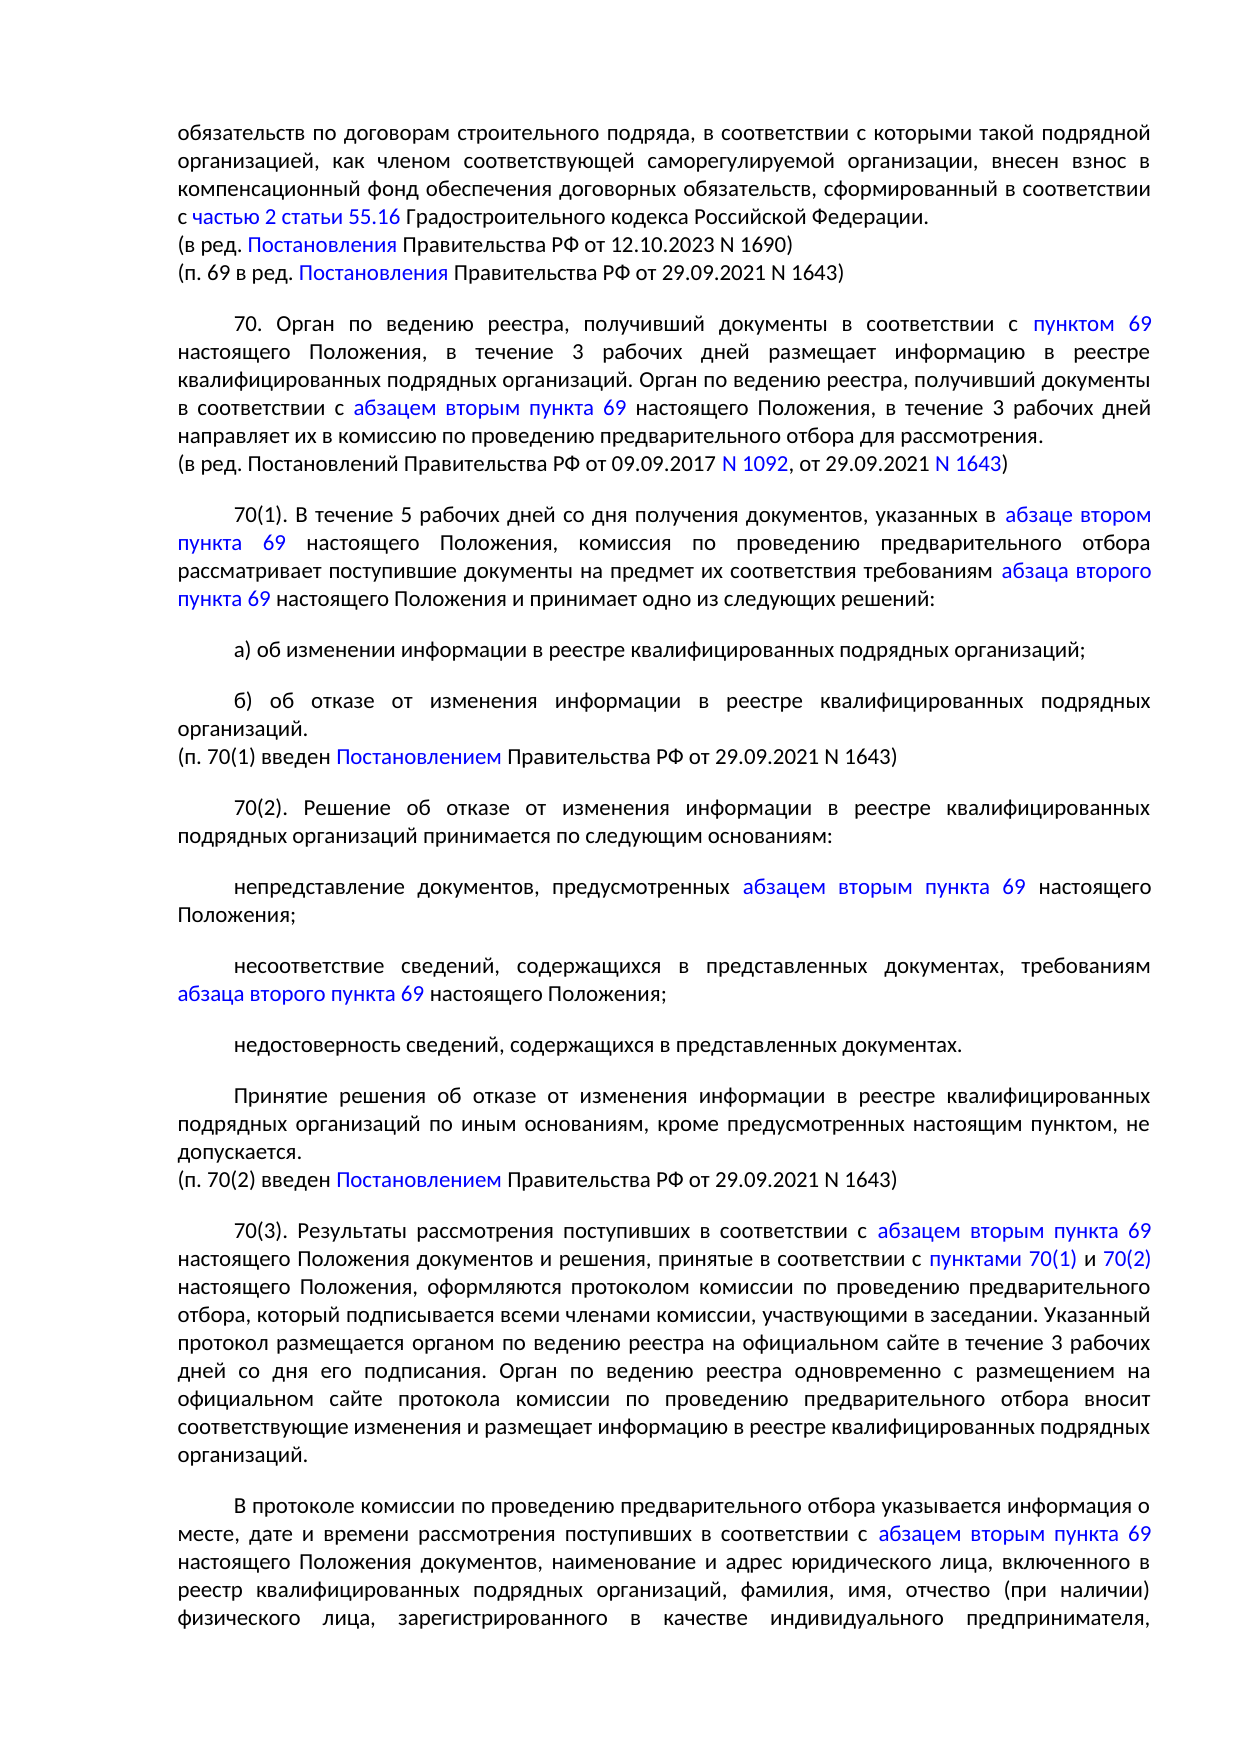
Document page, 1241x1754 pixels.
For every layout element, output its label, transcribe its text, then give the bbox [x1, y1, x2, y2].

text непредставление документов, предусмотренных абзацем вторым пункта 69 настоящего Положения; [177, 872, 1152, 928]
text (п. 69 в ред. Постановления Правительства РФ от 29.09.2021 N 1643) [177, 258, 1152, 286]
text (п. 70(2) введен Постановлением Правительства РФ от 29.09.2021 N 1643) [177, 1165, 1152, 1193]
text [177, 1491, 1152, 1631]
text несоответствие сведений, содержащихся в представленных документах, требованиям абзаца второго пункта 69 настоящего Положения; [177, 951, 1152, 1007]
text 70. Орган по ведению реестра, получивший документы в соответствии с пунктом 69 настоящего Положения, в течение 3 рабочих дней размещает информацию в реестре квалифицированных подрядных организаций. Орган по ведению реестра, получивший документы в соответствии с абзацем вторым пункта 69 настоящего Положения, в течение 3 рабочих дней направляет их в комиссию по проведению предварительного отбора для рассмотрения. [177, 309, 1152, 449]
text (в ред. Постановления Правительства РФ от 12.10.2023 N 1690) [177, 230, 1152, 258]
text недостоверность сведений, содержащихся в представленных документах. [177, 1030, 1152, 1058]
text 70(1). В течение 5 рабочих дней со дня получения документов, указанных в абзаце втором пункта 69 настоящего Положения, комиссия по проведению предварительного отбора рассматривает поступившие документы на предмет их соответствия требованиям абзаца второго пункта 69 настоящего Положения и принимает одно из следующих решений: [177, 500, 1152, 612]
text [177, 118, 1152, 230]
text (п. 70(1) введен Постановлением Правительства РФ от 29.09.2021 N 1643) [177, 742, 1152, 770]
text 70(3). Результаты рассмотрения поступивших в соответствии с абзацем вторым пункта 69 настоящего Положения документов и решения, принятые в соответствии с пунктами 70(1) и 70(2) настоящего Положения, оформляются протоколом комиссии по проведению предварительного отбора, который подписывается всеми членами комиссии, участвующими в заседании. Указанный протокол размещается органом по ведению реестра на официальном сайте в течение 3 рабочих дней со дня его подписания. Орган по ведению реестра одновременно с размещением на официальном сайте протокола комиссии по проведению предварительного отбора вносит соответствующие изменения и размещает информацию в реестре квалифицированных подрядных организаций. [177, 1216, 1152, 1468]
text Принятие решения об отказе от изменения информации в реестре квалифицированных подрядных организаций по иным основаниям, кроме предусмотренных настоящим пунктом, не допускается. [177, 1081, 1152, 1165]
text 70(2). Решение об отказе от изменения информации в реестре квалифицированных подрядных организаций принимается по следующим основаниям: [177, 793, 1152, 849]
text а) об изменении информации в реестре квалифицированных подрядных организаций; [177, 635, 1152, 663]
text б) об отказе от изменения информации в реестре квалифицированных подрядных организаций. [177, 686, 1152, 742]
text (в ред. Постановлений Правительства РФ от 09.09.2017 N 1092, от 29.09.2021 N 1643) [177, 449, 1152, 477]
